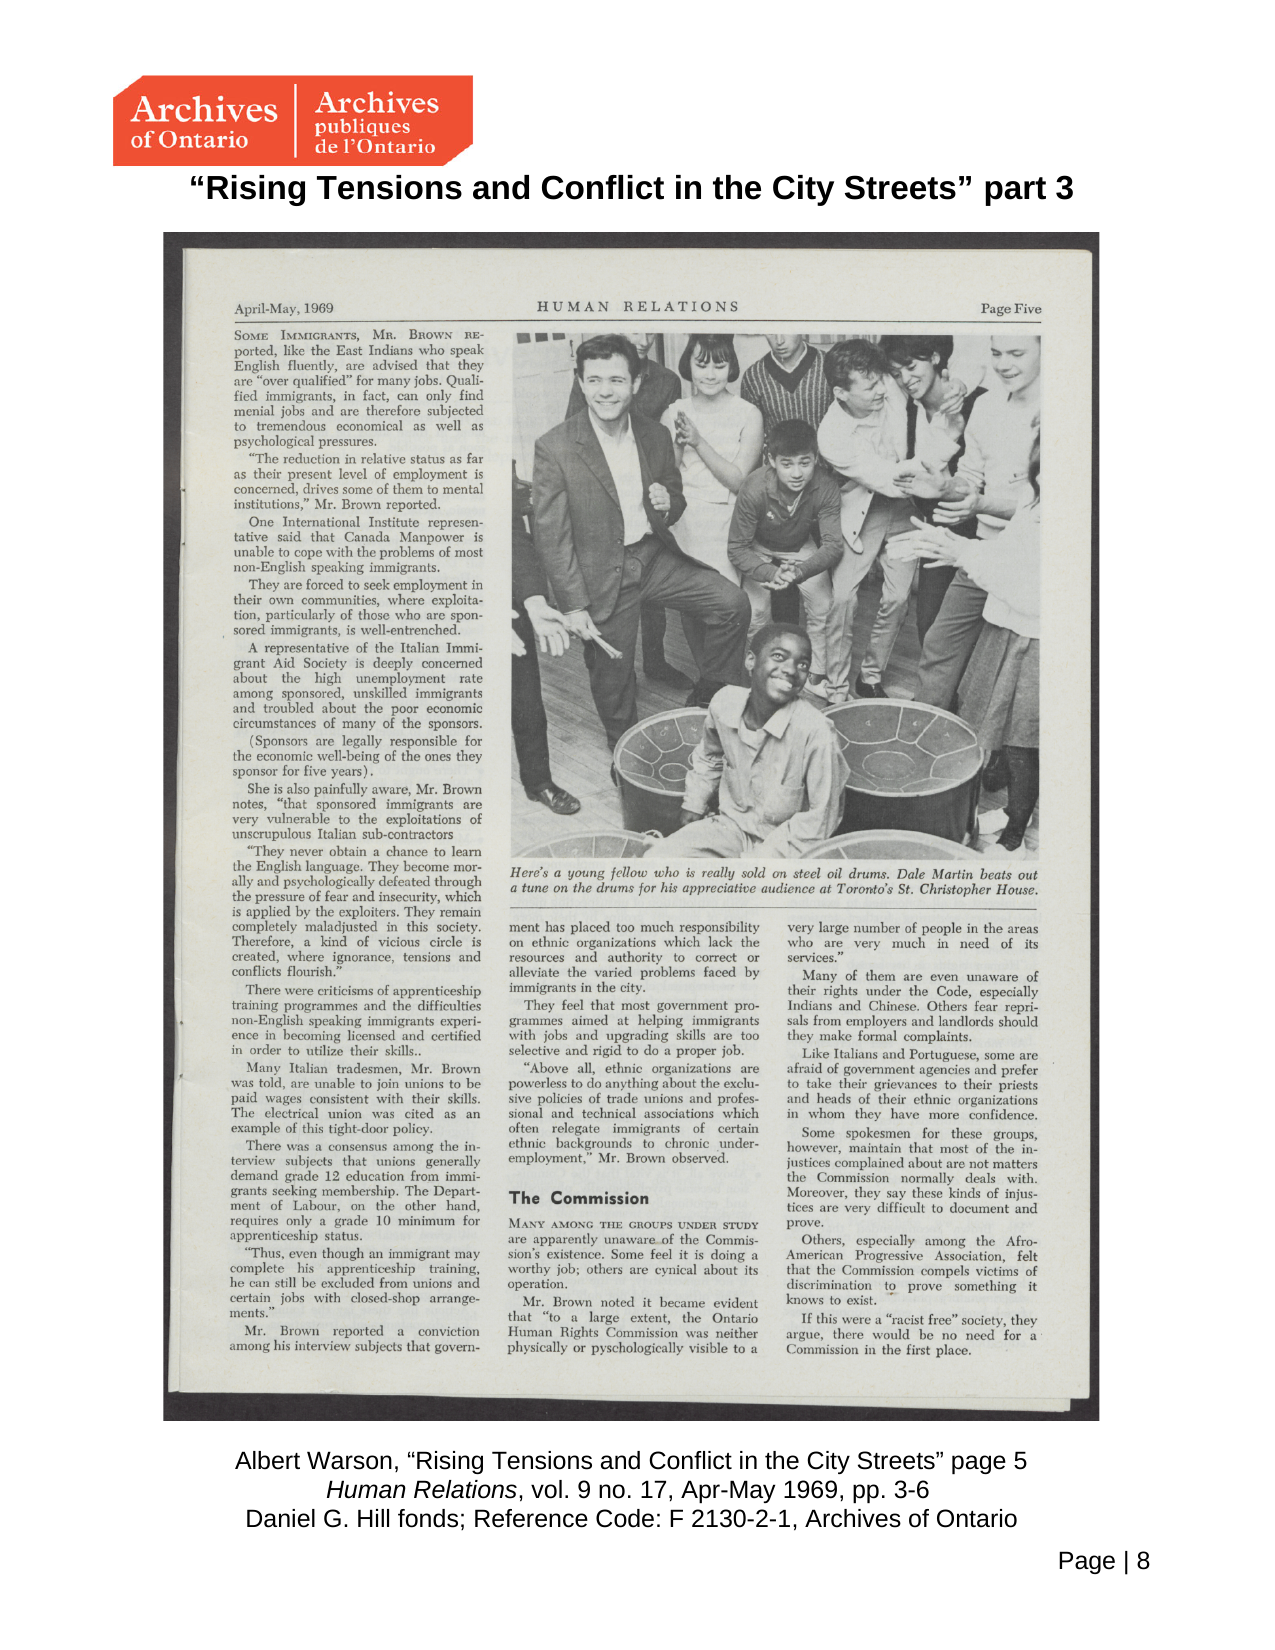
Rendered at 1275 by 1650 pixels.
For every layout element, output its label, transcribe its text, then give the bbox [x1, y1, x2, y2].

text Human Relations, vol. 9 no. 17, Apr-May 1969, pp. 3-6 Daniel G. Hill fonds; Reference Code: F 2130-2-1, Archives of Ontario [112, 1475, 1150, 1532]
text Albert Warson, “Rising Tensions and Conflict in the City Streets” page 5 [112, 1446, 1150, 1475]
picture [112, 75, 474, 168]
picture [163, 232, 1100, 1421]
subtitle “Rising Tensions and Conflict in the City Streets” part 3 [112, 168, 1150, 206]
